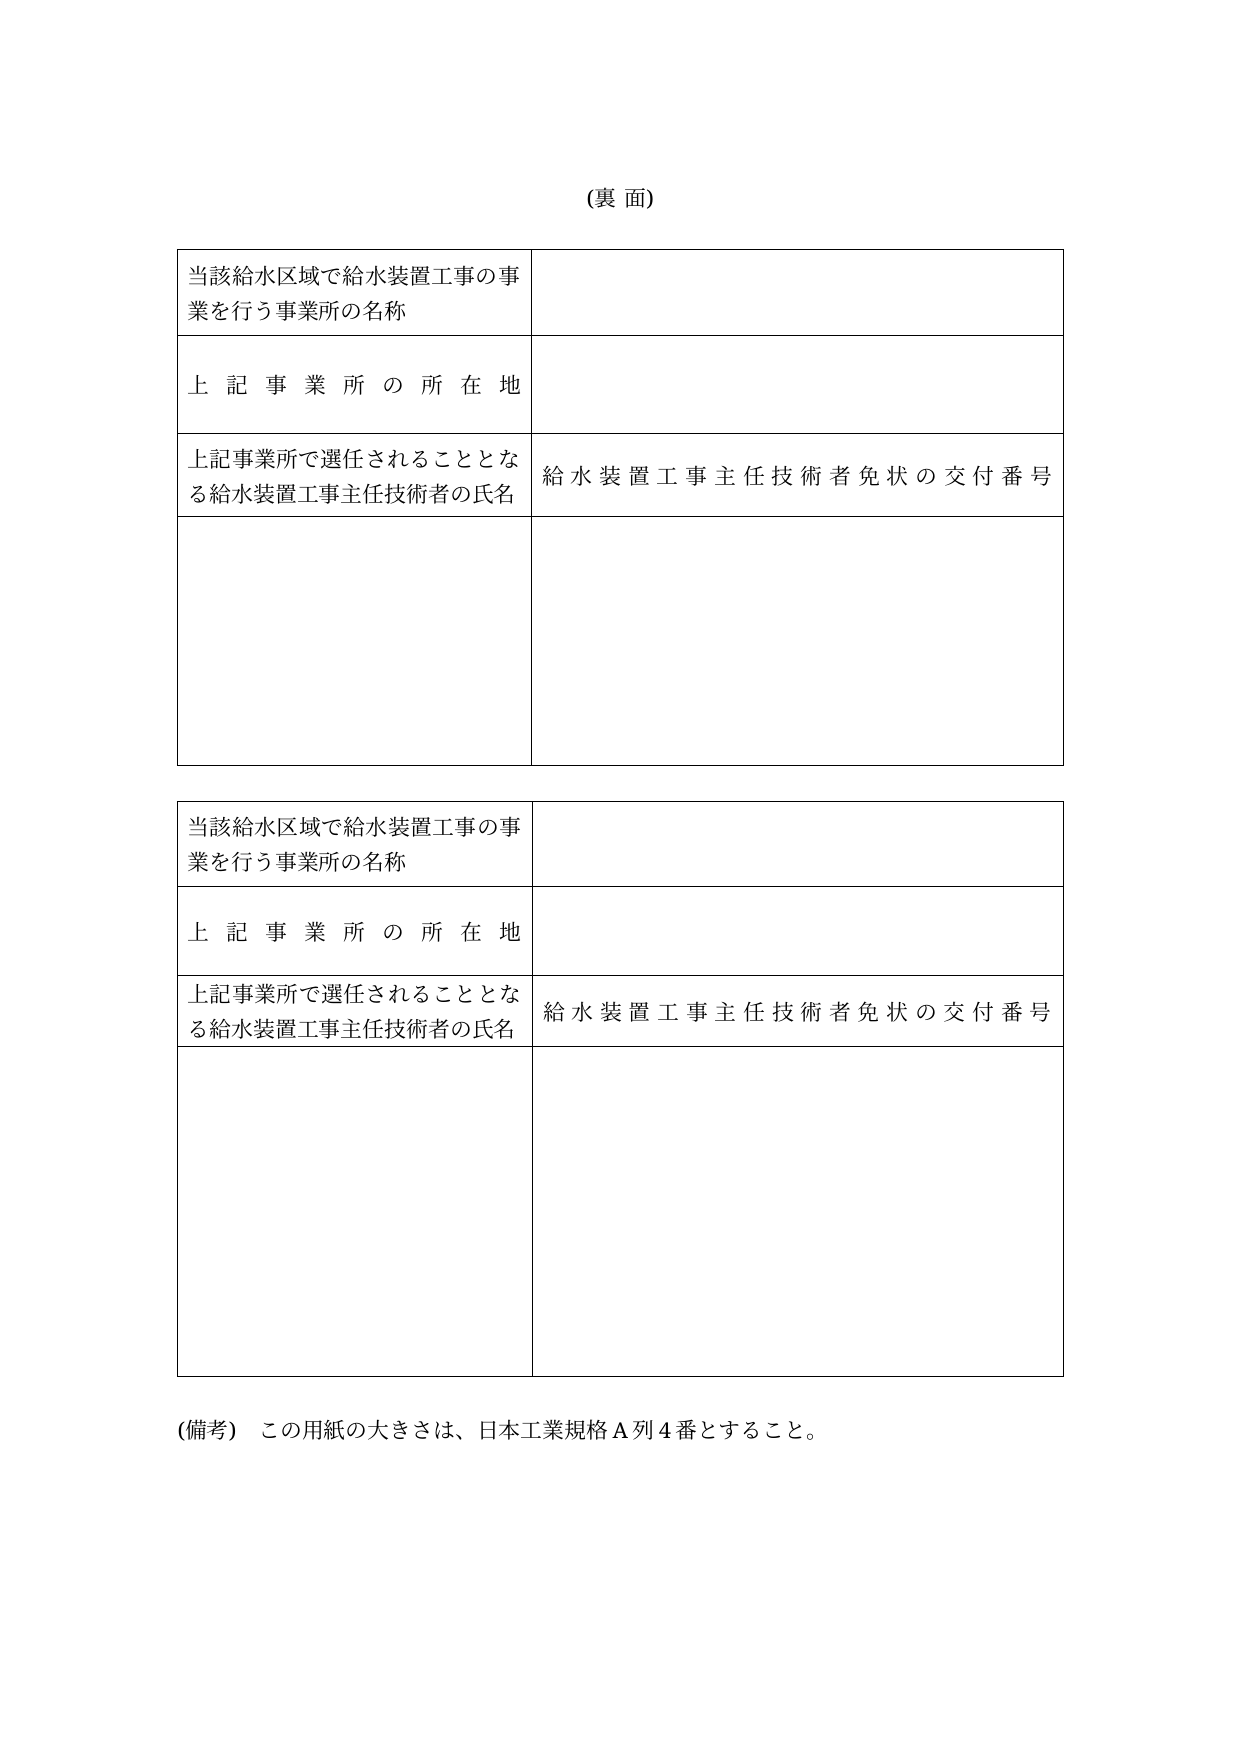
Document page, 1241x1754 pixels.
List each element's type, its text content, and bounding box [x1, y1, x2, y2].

table_cell [178, 517, 531, 765]
table_cell 給水装置工事主任技術者免状の交付番号 [532, 434, 1063, 516]
table_cell [532, 336, 1063, 433]
table_header 当該給水区域で給水装置工事の事業を行う事業所の名称 [178, 250, 531, 335]
text (備考) この用紙の大きさは、日本工業規格A列4番とすること。 [177, 1411, 1063, 1446]
table_cell [178, 1047, 532, 1376]
table_cell 上記事業所の所在地 [178, 336, 531, 433]
table_header 当該給水区域で給水装置工事の事業を行う事業所の名称 [178, 802, 532, 886]
table_cell [532, 517, 1063, 765]
text (裏面) [177, 179, 1063, 214]
table_cell 上記事業所で選任されることとなる給水装置工事主任技術者の氏名 [178, 434, 531, 516]
table_header [532, 250, 1063, 335]
table_cell 上記事業所で選任されることとなる給水装置工事主任技術者の氏名 [178, 976, 532, 1046]
table_cell [533, 887, 1063, 975]
table_cell 給水装置工事主任技術者免状の交付番号 [533, 976, 1063, 1046]
table_cell 上記事業所の所在地 [178, 887, 532, 975]
table_header [533, 802, 1063, 886]
table_cell [533, 1047, 1063, 1376]
